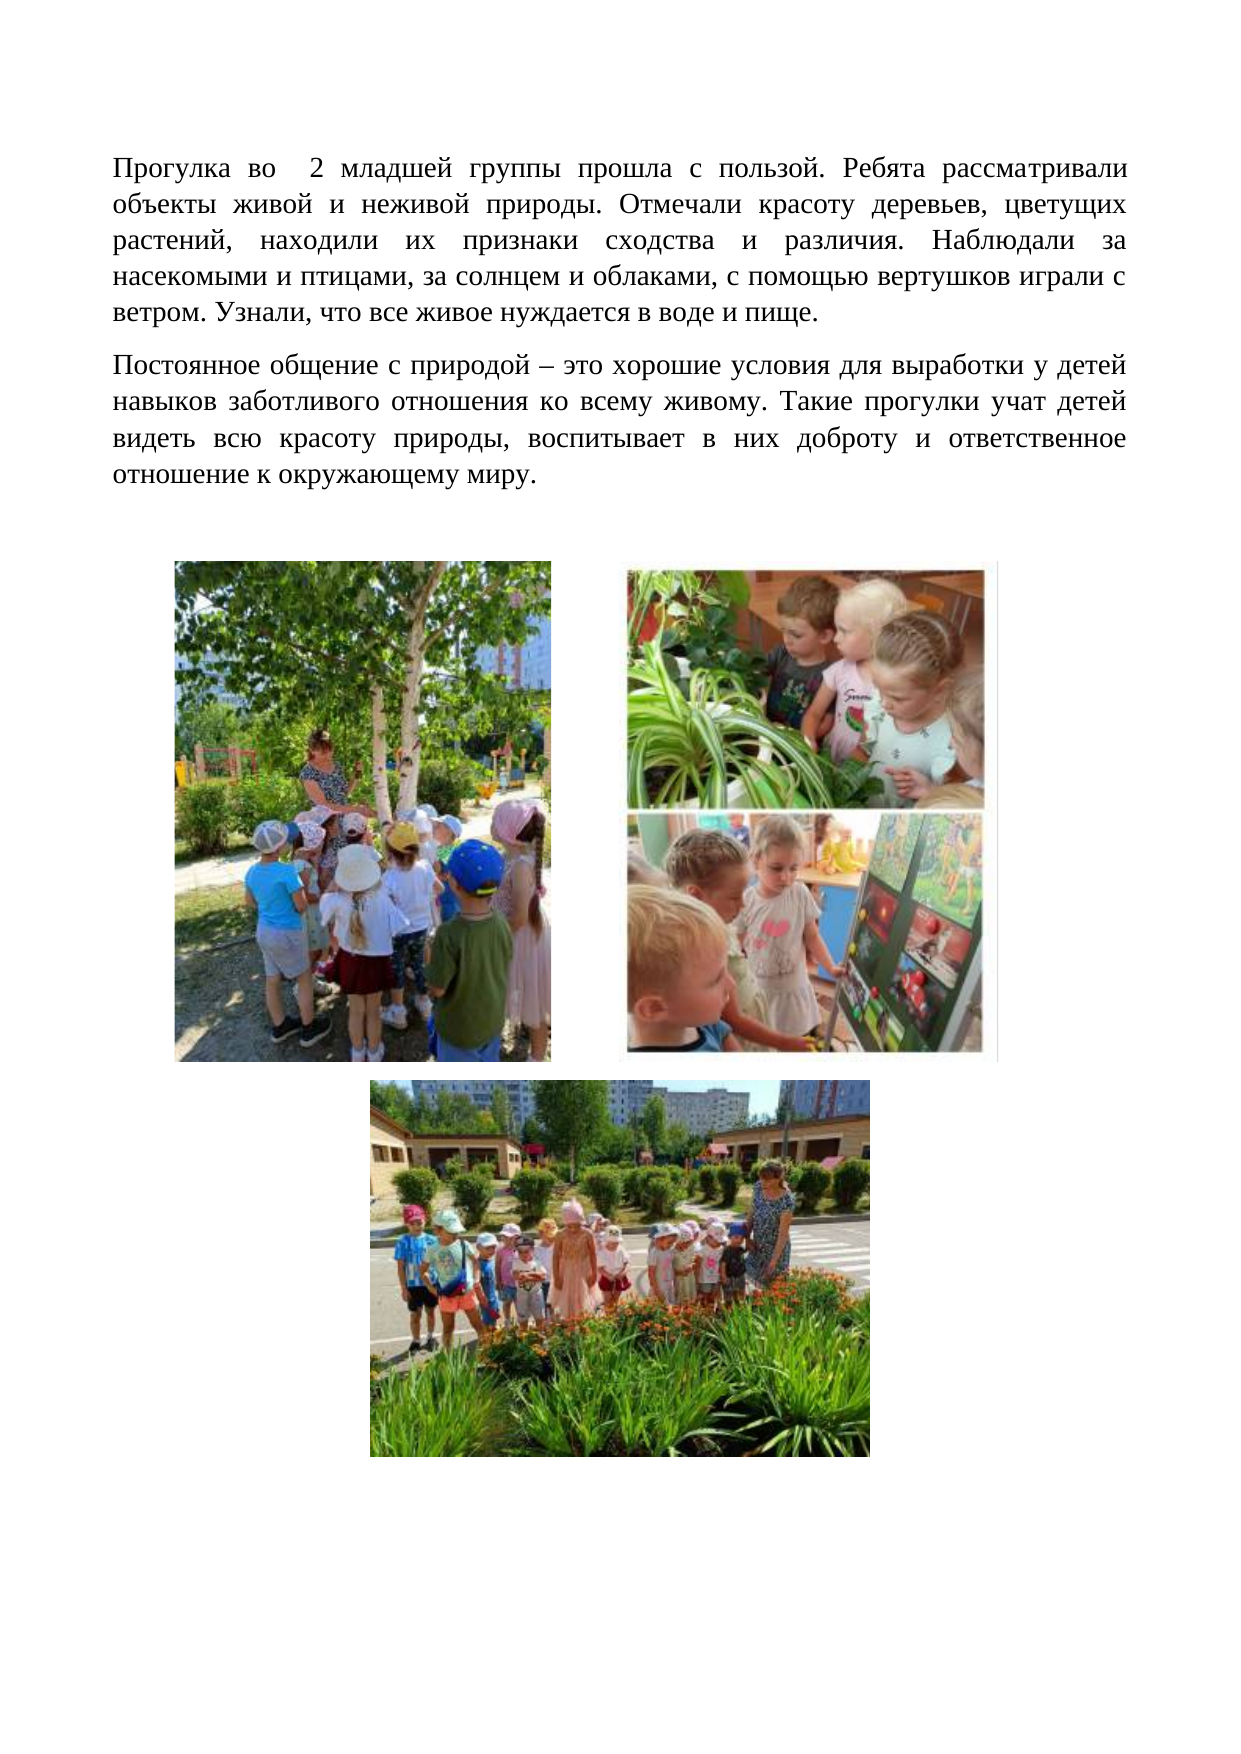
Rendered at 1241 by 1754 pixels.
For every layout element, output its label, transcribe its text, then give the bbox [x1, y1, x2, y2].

text Постоянное общение с природой – это хорошие условия для выработки у детей навыков заботливого отношения ко всему живому. Такие прогулки учат детей видеть всю красоту природы, воспитывает в них доброту и ответственное отношение к окружающему миру. [112, 347, 1128, 489]
picture [618, 561, 999, 1062]
picture [370, 1080, 870, 1457]
picture [174, 561, 552, 1062]
text Прогулка во 2 младшей группы прошла с пользой. Ребята рассматривали объекты живой и неживой природы. Отмечали красоту деревьев, цветущих растений, находили их признаки сходства и различия. Наблюдали за насекомыми и птицами, за солнцем и облаками, с помощью вертушков играли с ветром. Узнали, что все живое нуждается в воде и пище. [112, 150, 1128, 328]
